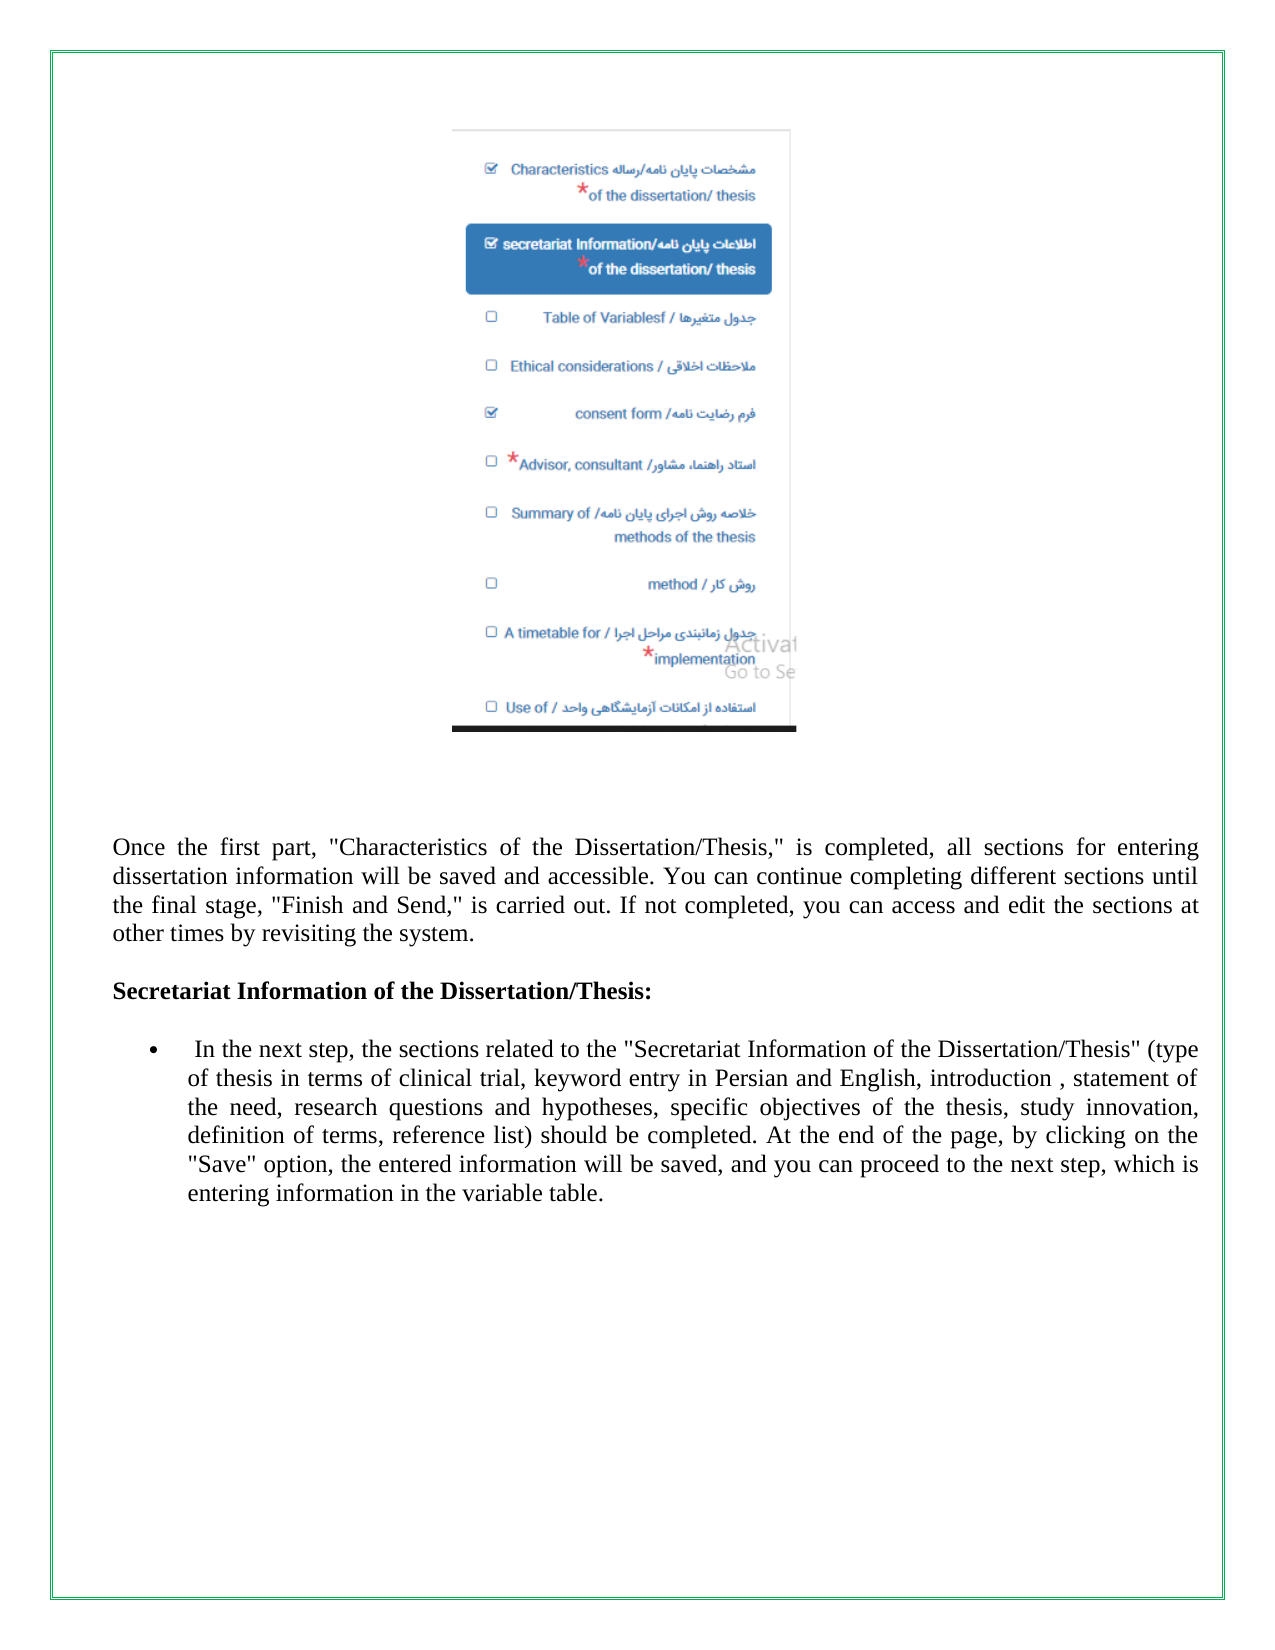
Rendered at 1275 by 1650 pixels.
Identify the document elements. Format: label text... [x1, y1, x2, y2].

text Secretariat Information of the Dissertation/Thesis: [112, 976, 1200, 1005]
list In the next step, the sections related to the "Secretariat Information of the Dissertation/Thesis" (type of thesis in terms of clinical trial, keyword entry in Persian and English, introduction , statement of the need, research questions and hypotheses, specific objectives of the thesis, study innovation, definition of terms, reference list) should be completed. At the end of the page, by clicking on the "Save" option, the entered information will be saved, and you can proceed to the next step, which is entering information in the variable table. [150, 1034, 1200, 1207]
picture [452, 129, 797, 732]
text Once the first part, "Characteristics of the Dissertation/Thesis," is completed, all sections for entering dissertation information will be saved and accessible. You can continue completing different sections until the final stage, "Finish and Send," is carried out. If not completed, you can access and edit the sections at other times by revisiting the system. [112, 832, 1200, 947]
